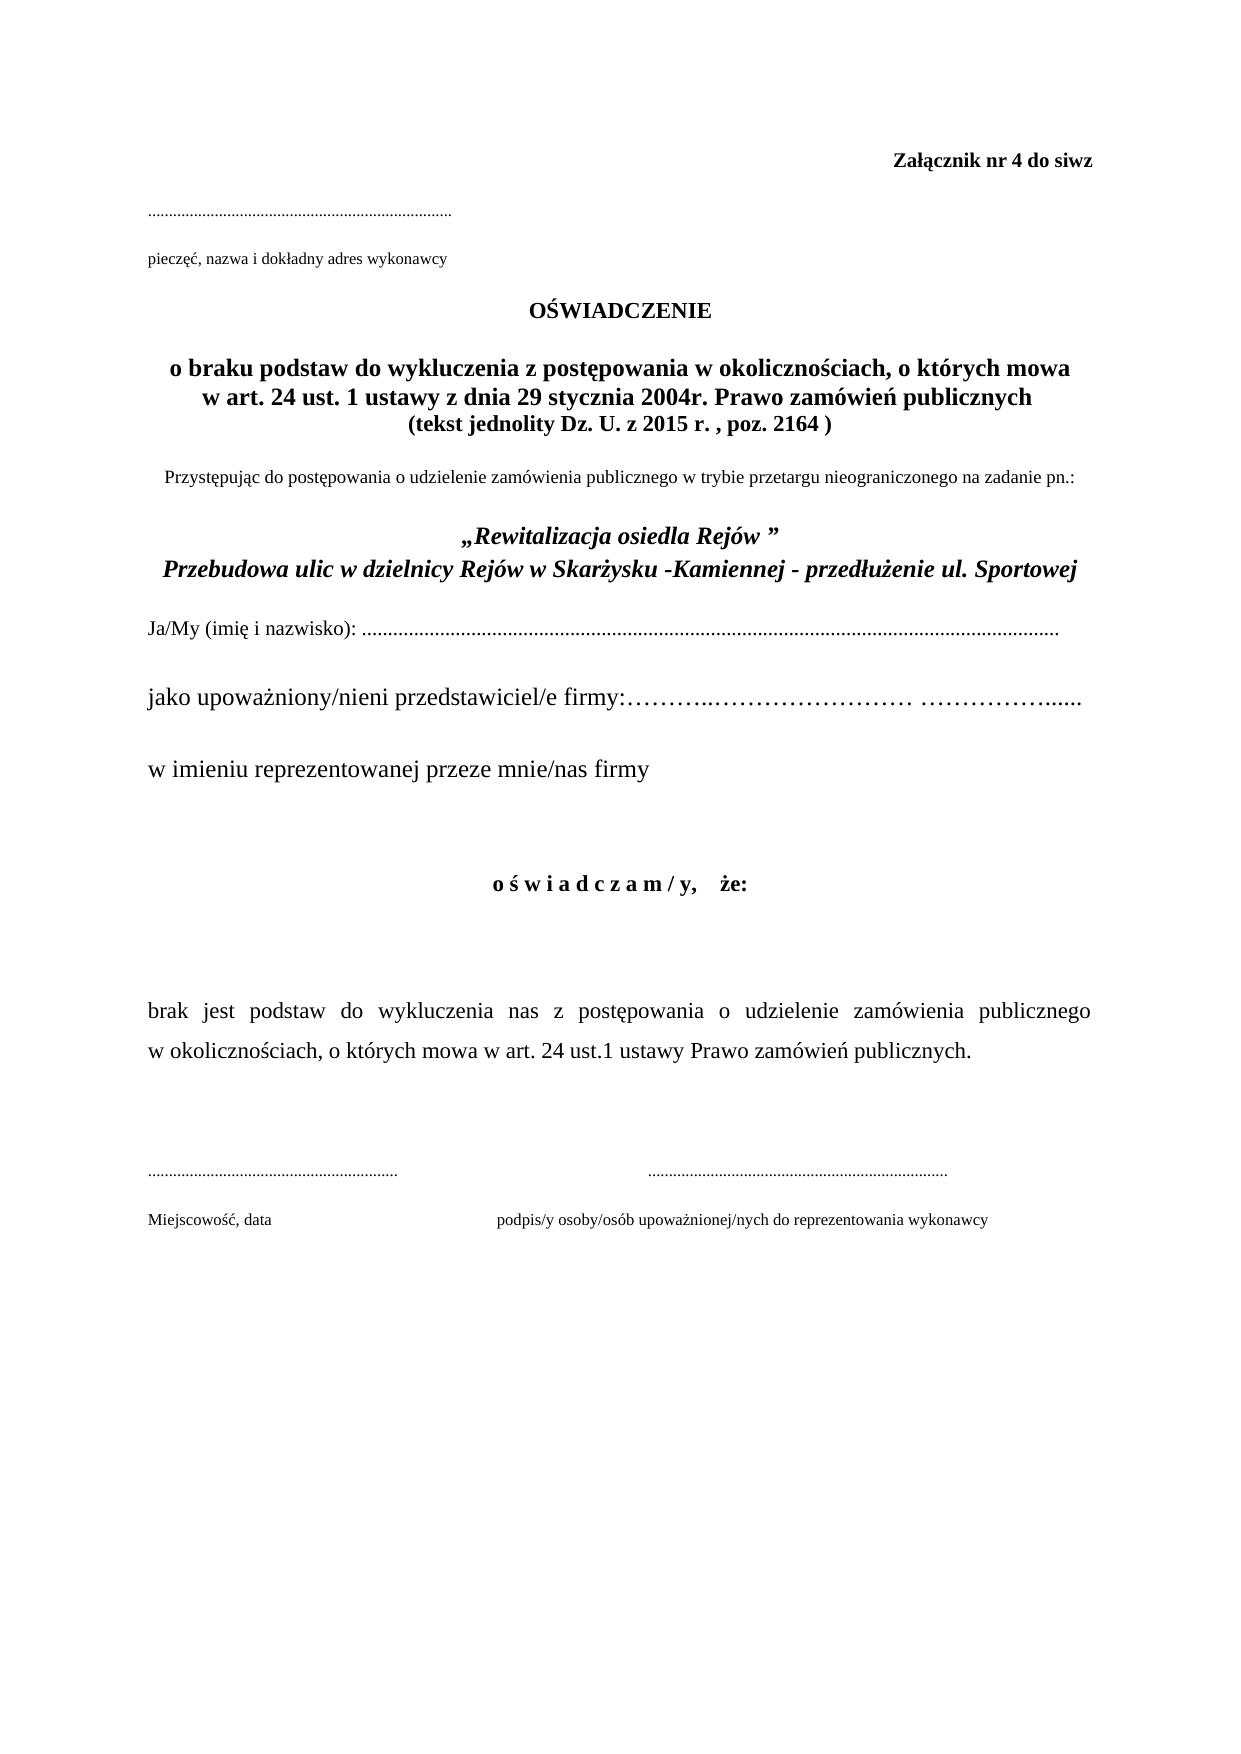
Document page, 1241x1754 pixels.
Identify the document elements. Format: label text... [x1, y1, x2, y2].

text pieczęć, nazwa i dokładny adres wykonawcy [148, 249, 1093, 268]
text Załącznik nr 4 do siwz [148, 148, 1093, 172]
text „Rewitalizacja osiedla Rejów ” [148, 521, 1093, 550]
text ............................................................ ........................................................................ [148, 1161, 1096, 1180]
text o ś w i a d c z a m / y, że: [148, 870, 1093, 896]
text OŚWIADCZENIE [148, 297, 1093, 324]
text jako upoważniony/nieni przedstawiciel/e firmy:………..…………………… ……………...... [148, 682, 1093, 710]
text ......................................................................... [148, 201, 1093, 220]
text w imieniu reprezentowanej przeze mnie/nas firmy [148, 754, 1093, 783]
text Przystępując do postępowania o udzielenie zamówienia publicznego w trybie przetargu nieograniczonego na zadanie pn.: [148, 466, 1093, 488]
text Ja/My (imię i nazwisko): ...................................................................................................................................... [148, 616, 1093, 640]
text o braku podstaw do wykluczenia z postępowania w okolicznościach, o których mowa w art. 24 ust. 1 ustawy z dnia 29 stycznia 2004r. Prawo zamówień publicznych (tekst jednolity Dz. U. z 2015 r. , poz. 2164 ) [148, 353, 1093, 437]
text brak jest podstaw do wykluczenia nas z postępowania o udzielenie zamówienia publicznego w okolicznościach, o których mowa w art. 24 ust.1 ustawy Prawo zamówień publicznych. [148, 997, 1093, 1063]
text Przebudowa ulic w dzielnicy Rejów w Skarżysku -Kamiennej - przedłużenie ul. Sportowej [148, 554, 1093, 583]
text Miejscowość, data podpis/y osoby/osób upoważnionej/nych do reprezentowania wykonawcy [148, 1209, 1093, 1229]
